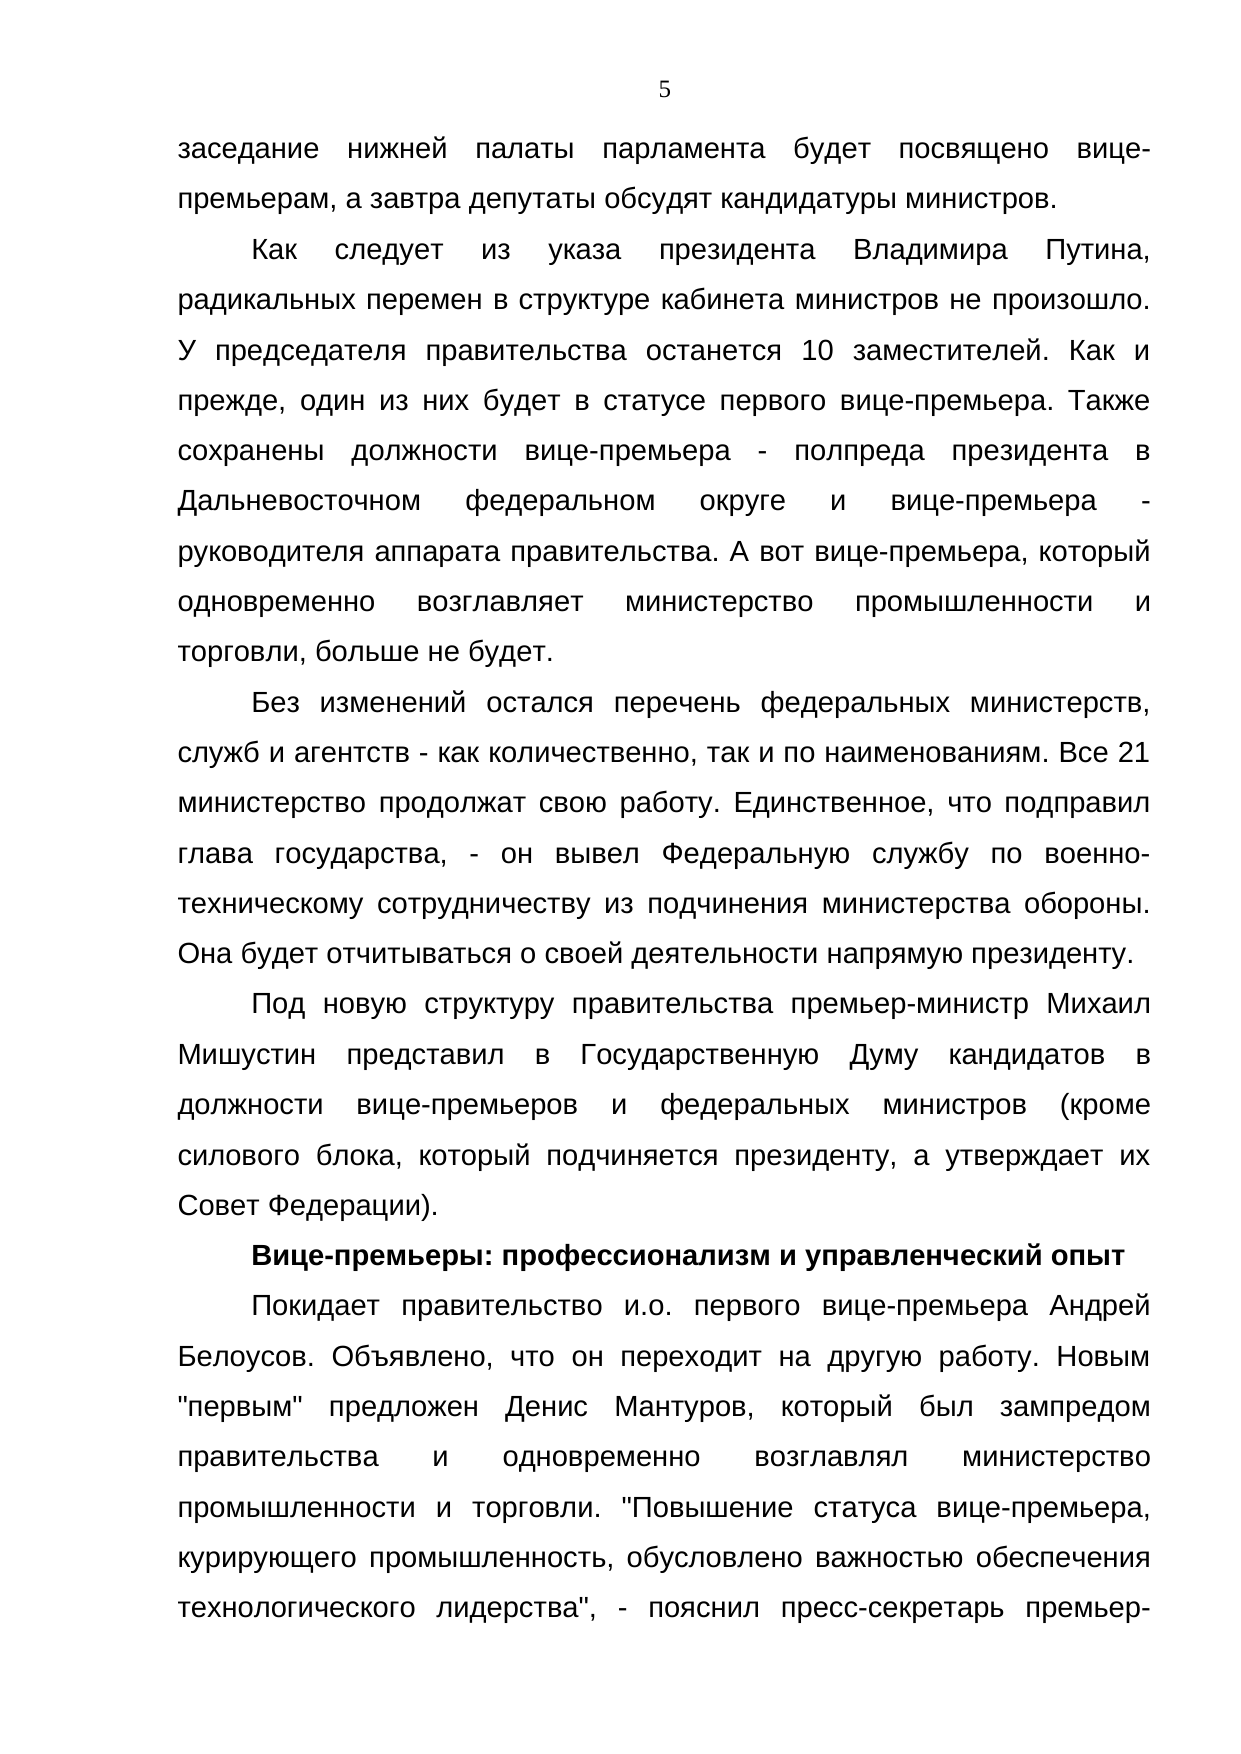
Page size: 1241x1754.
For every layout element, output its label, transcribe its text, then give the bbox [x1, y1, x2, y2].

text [177, 1288, 1152, 1624]
text Вице-премьеры: профессионализм и управленческий опыт [177, 1238, 1152, 1272]
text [177, 131, 1152, 215]
text Под новую структуру правительства премьер-министр Михаил Мишустин представил в Государственную Думу кандидатов в должности вице-премьеров и федеральных министров (кроме силового блока, который подчиняется президенту, а утверждает их Совет Федерации). [177, 987, 1152, 1221]
text Как следует из указа президента Владимира Путина, радикальных перемен в структуре кабинета министров не произошло. У председателя правительства останется 10 заместителей. Как и прежде, один из них будет в статусе первого вице-премьера. Также сохранены должности вице-премьера - полпреда президента в Дальневосточном федеральном округе и вице-премьера - руководителя аппарата правительства. А вот вице-премьера, который одновременно возглавляет министерство промышленности и торговли, больше не будет. [177, 232, 1152, 668]
text Без изменений остался перечень федеральных министерств, служб и агентств - как количественно, так и по наименованиям. Все 21 министерство продолжат свою работу. Единственное, что подправил глава государства, - он вывел Федеральную службу по военно-техническому сотрудничеству из подчинения министерства обороны. Она будет отчитываться о своей деятельности напрямую президенту. [177, 685, 1152, 970]
